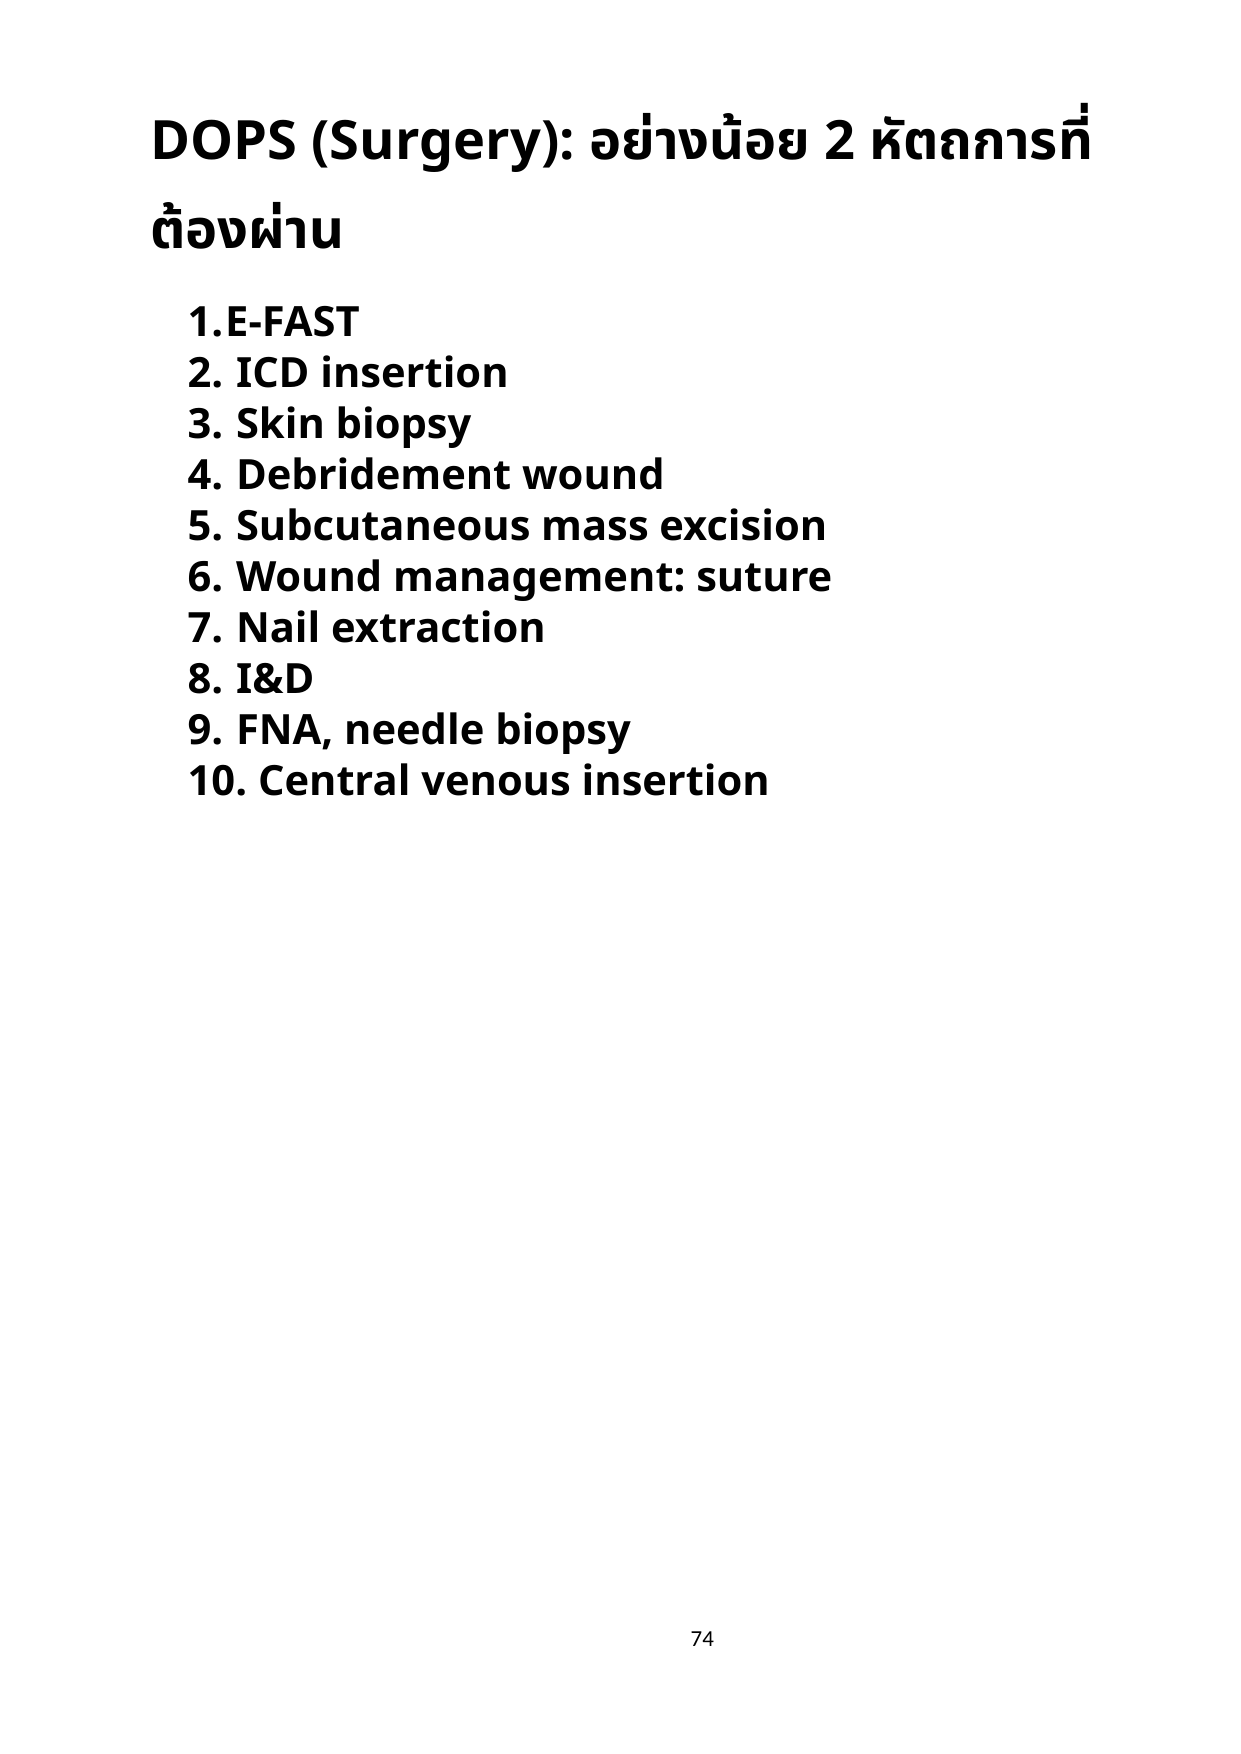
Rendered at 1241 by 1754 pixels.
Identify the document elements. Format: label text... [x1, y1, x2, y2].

list E-FAST [187, 296, 1107, 347]
list I&D [187, 653, 1107, 704]
list Debridement wound [187, 449, 1107, 500]
list ICD insertion [187, 347, 1107, 398]
list Skin biopsy [187, 398, 1107, 449]
list Nail extraction [187, 602, 1107, 653]
list Subcutaneous mass excision [187, 500, 1107, 551]
list FNA, needle biopsy [187, 704, 1107, 755]
text DOPS (Surgery): อย่างน้อย 2 หัตถการที่ต้องผ่าน [150, 102, 1107, 272]
list Wound management: suture [187, 551, 1107, 602]
text 10. Central venous insertion [187, 755, 1107, 806]
